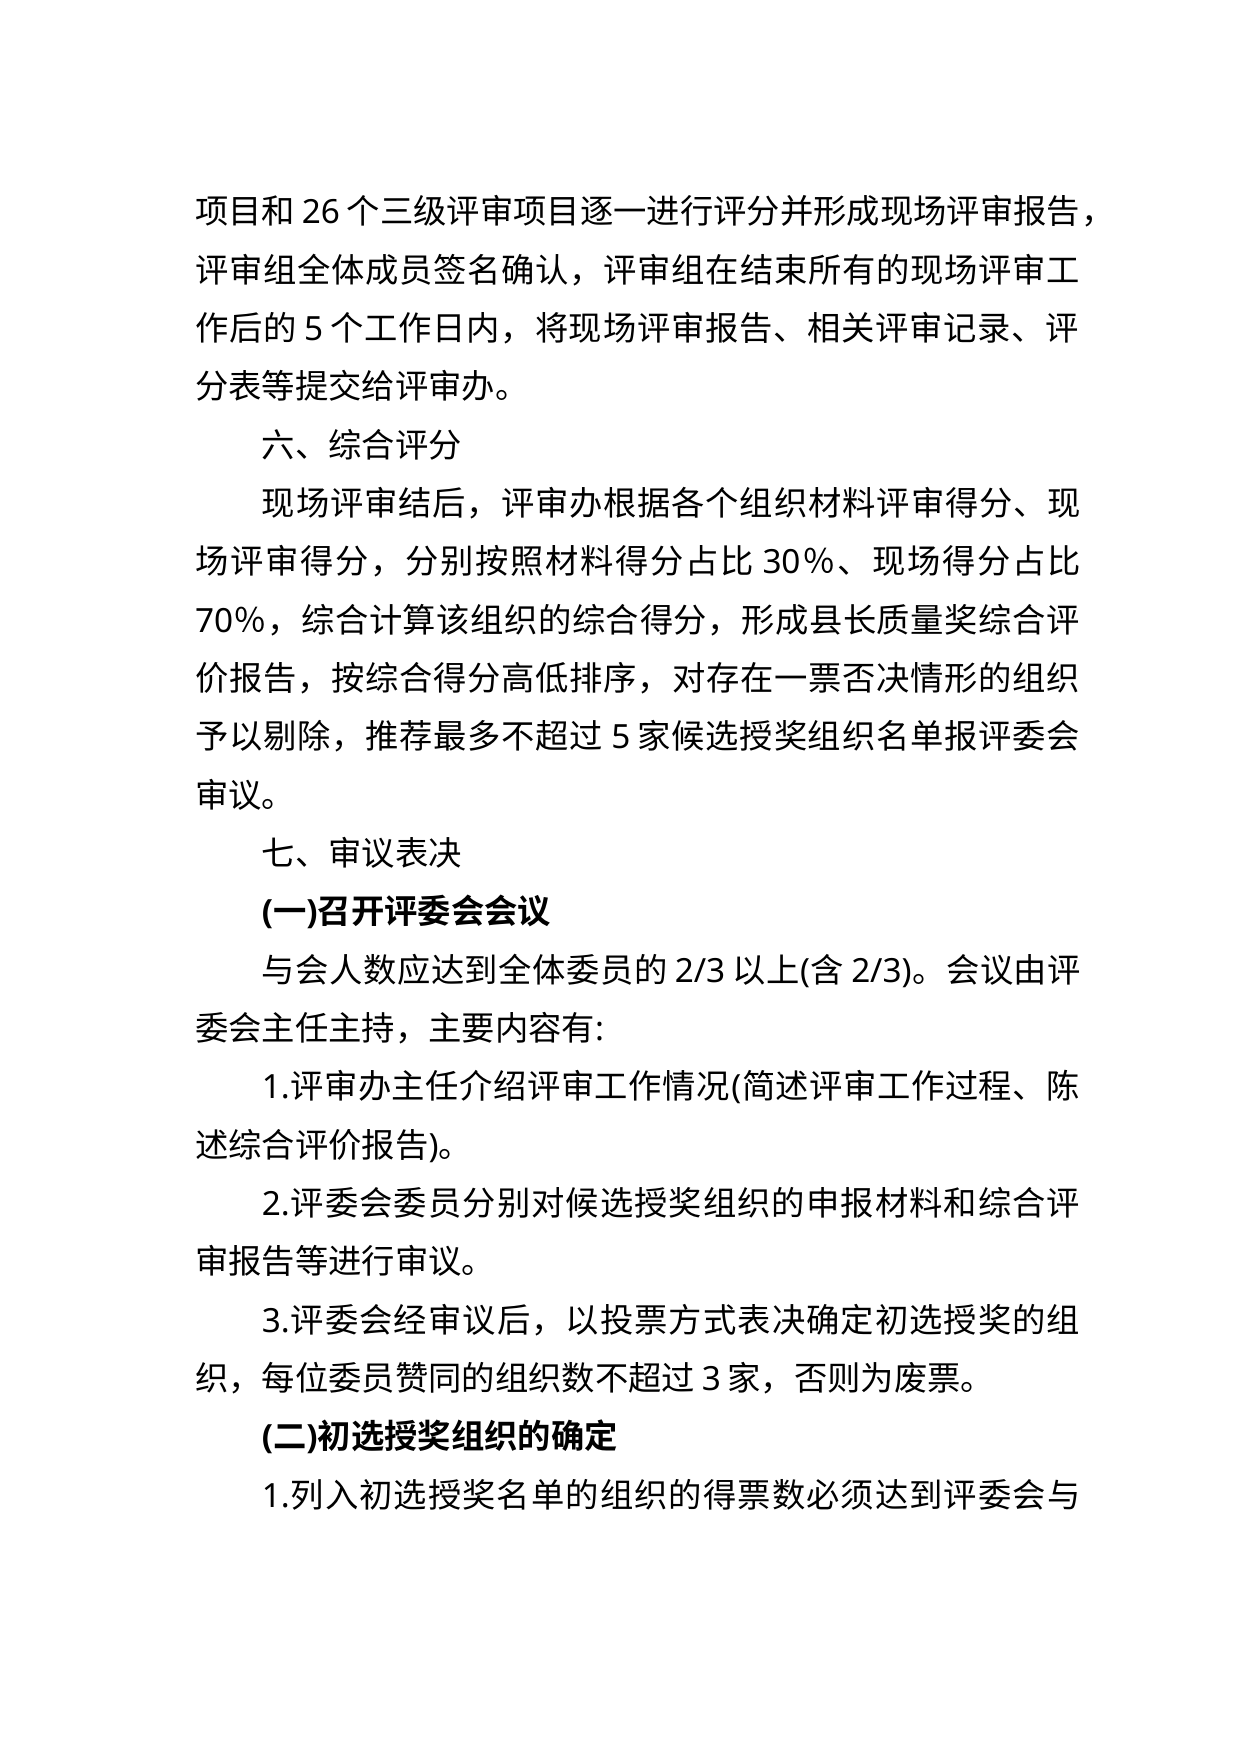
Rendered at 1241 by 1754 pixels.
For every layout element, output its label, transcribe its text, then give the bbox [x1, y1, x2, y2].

text 现场评审结后，评审办根据各个组织材料评审得分、现场评审得分，分别按照材料得分占比30％、现场得分占比70％，综合计算该组织的综合得分，形成县长质量奖综合评价报告，按综合得分高低排序，对存在一票否决情形的组织予以剔除，推荐最多不超过5家候选授奖组织名单报评委会审议。 [195, 469, 1081, 819]
text (二)初选授奖组织的确定 [195, 1402, 1081, 1461]
text 3.评委会经审议后，以投票方式表决确定初选授奖的组织，每位委员赞同的组织数不超过3家，否则为废票。 [195, 1286, 1081, 1402]
text 六、综合评分 [195, 411, 1081, 469]
text 七、审议表决 [195, 819, 1081, 877]
text 2.评委会委员分别对候选授奖组织的申报材料和综合评审报告等进行审议。 [195, 1169, 1081, 1286]
text 与会人数应达到全体委员的2/3以上(含2/3)。会议由评委会主任主持，主要内容有: [195, 936, 1081, 1052]
text 1.评审办主任介绍评审工作情况(简述评审工作过程、陈述综合评价报告)。 [195, 1052, 1081, 1169]
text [195, 177, 1081, 411]
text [195, 1461, 1081, 1519]
text (一)召开评委会会议 [195, 877, 1081, 936]
